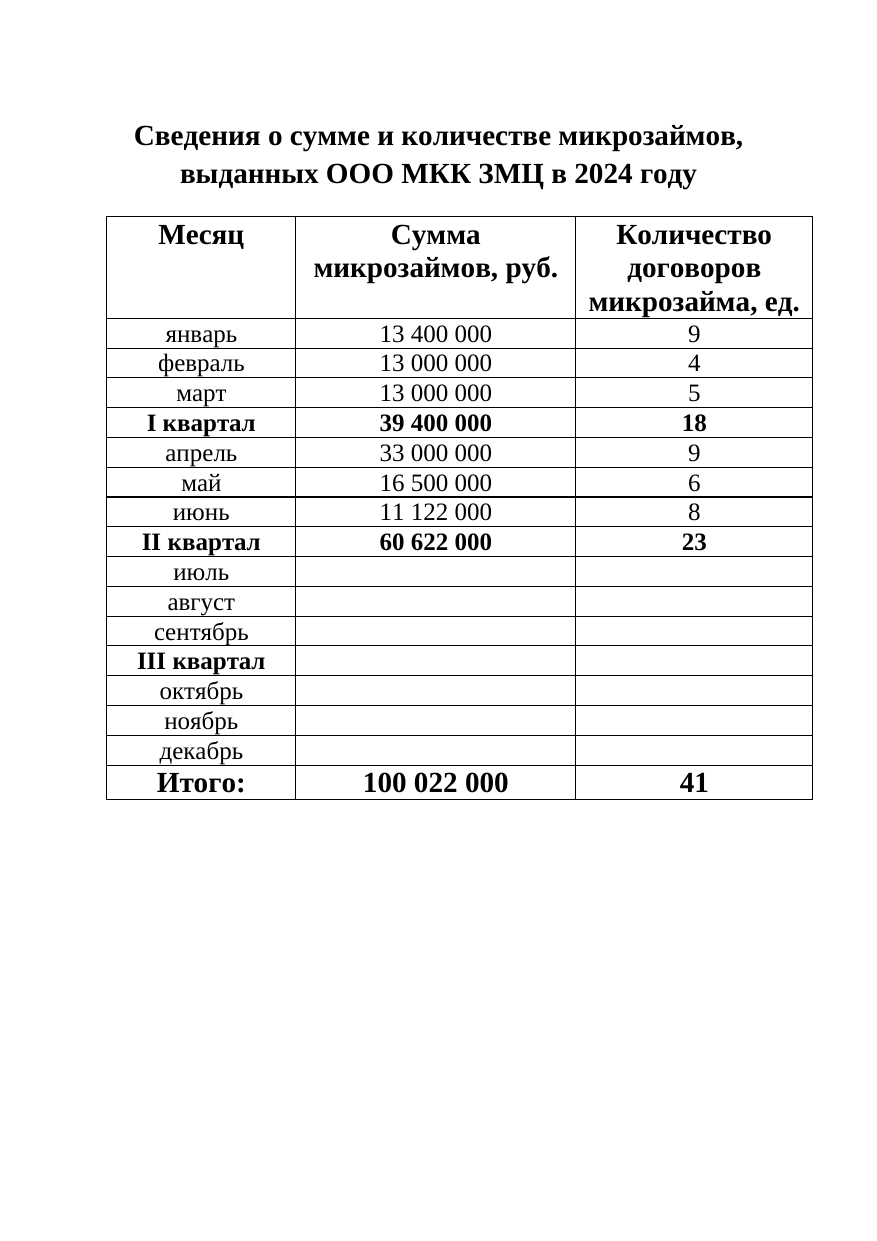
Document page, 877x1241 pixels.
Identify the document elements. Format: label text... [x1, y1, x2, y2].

table_cell 16 500 000 [296, 468, 575, 496]
table_cell 23 [576, 527, 812, 556]
table_cell ноябрь [107, 706, 295, 735]
table_header Количество договоров микрозайма, ед. [576, 217, 812, 318]
table_cell [296, 676, 575, 705]
table_cell март [107, 378, 295, 407]
table_cell 18 [576, 408, 812, 437]
table_cell 100 022 000 [296, 766, 575, 799]
table_header Месяц [107, 217, 295, 318]
table_cell апрель [107, 438, 295, 467]
table_cell [296, 736, 575, 764]
table_cell [296, 587, 575, 616]
table_cell [296, 646, 575, 675]
table_cell 11 122 000 [296, 498, 575, 526]
table_cell 5 [576, 378, 812, 407]
table_cell 13 000 000 [296, 349, 575, 377]
table_cell II квартал [107, 527, 295, 556]
table_cell [576, 676, 812, 705]
table_cell III квартал [107, 646, 295, 675]
table_cell 9 [576, 319, 812, 347]
table_cell 13 400 000 [296, 319, 575, 347]
table_cell июнь [107, 498, 295, 526]
table_cell 6 [576, 468, 812, 496]
table_cell [296, 617, 575, 645]
table_cell май [107, 468, 295, 496]
table_cell [576, 587, 812, 616]
table_cell 9 [576, 438, 812, 467]
table_cell январь [107, 319, 295, 347]
table_cell [576, 617, 812, 645]
table_cell август [107, 587, 295, 616]
table_cell Итого: [107, 766, 295, 799]
table_cell [576, 736, 812, 764]
table_cell [296, 706, 575, 735]
text Сведения о сумме и количестве микрозаймов, выданных ООО МКК ЗМЦ в 2024 году [118, 118, 759, 190]
table_cell 33 000 000 [296, 438, 575, 467]
table_header Сумма микрозаймов, руб. [296, 217, 575, 318]
table_cell [296, 557, 575, 586]
table_cell 39 400 000 [296, 408, 575, 437]
table_cell [576, 706, 812, 735]
table_cell декабрь [107, 736, 295, 764]
table_cell октябрь [107, 676, 295, 705]
table_cell февраль [107, 349, 295, 377]
table_cell сентябрь [107, 617, 295, 645]
table_cell 4 [576, 349, 812, 377]
table_cell июль [107, 557, 295, 586]
table_cell [576, 646, 812, 675]
table_cell [576, 557, 812, 586]
table_cell 13 000 000 [296, 378, 575, 407]
table_cell 41 [576, 766, 812, 799]
table_cell 60 622 000 [296, 527, 575, 556]
table_cell I квартал [107, 408, 295, 437]
table_cell 8 [576, 498, 812, 526]
